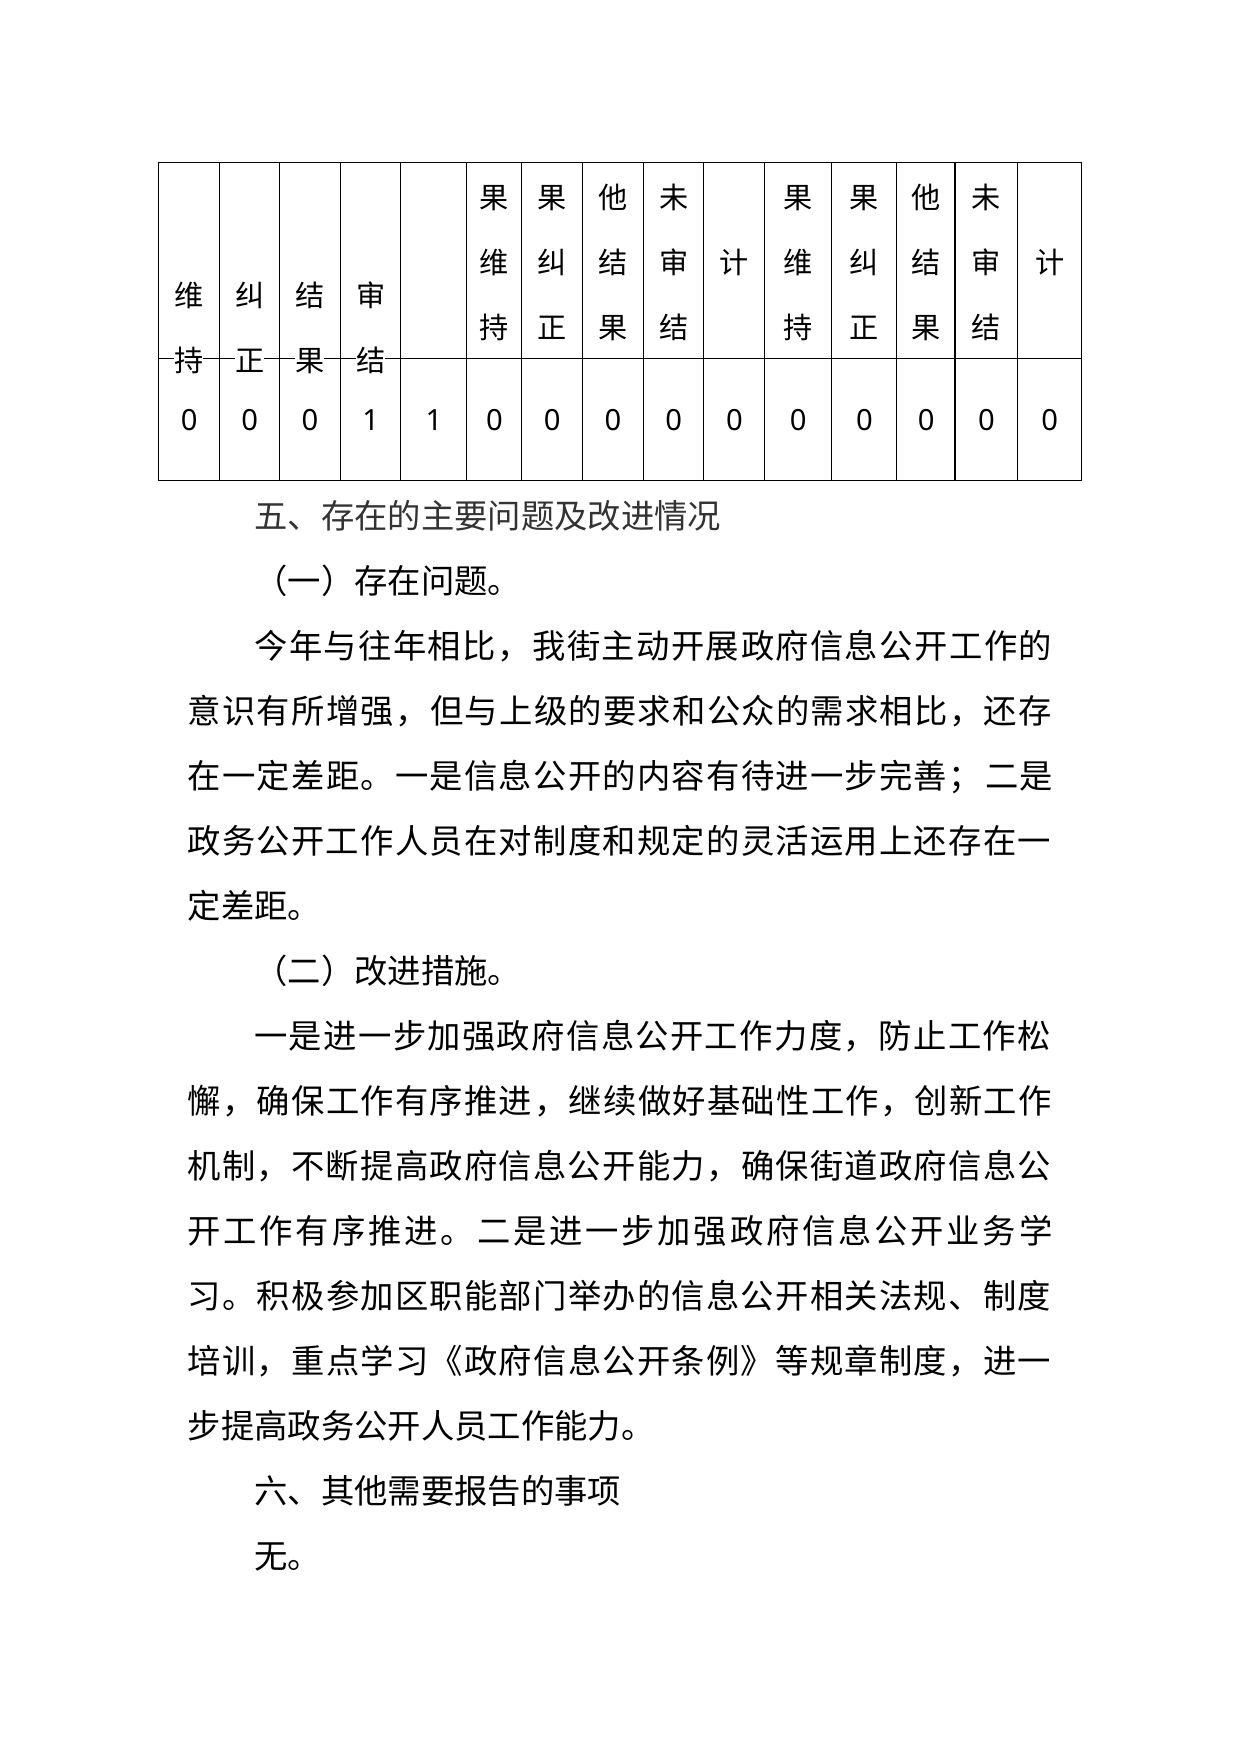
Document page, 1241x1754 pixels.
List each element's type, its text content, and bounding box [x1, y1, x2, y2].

text （一）存在问题。 [187, 546, 1053, 611]
table_cell 0 [644, 359, 703, 480]
table_cell 0 [159, 359, 219, 480]
table_cell 0 [832, 359, 896, 480]
table_cell 0 [897, 359, 954, 480]
text 五、存在的主要问题及改进情况 [187, 481, 1053, 546]
table_cell 0 [704, 359, 764, 480]
table_cell 0 [280, 359, 340, 480]
text 无。 [187, 1521, 1053, 1586]
text 今年与往年相比，我街主动开展政府信息公开工作的意识有所增强，但与上级的要求和公众的需求相比，还存在一定差距。一是信息公开的内容有待进一步完善；二是政务公开工作人员在对制度和规定的灵活运用上还存在一定差距。 [187, 611, 1053, 936]
text 一是进一步加强政府信息公开工作力度，防止工作松懈，确保工作有序推进，继续做好基础性工作，创新工作机制，不断提高政府信息公开能力，确保街道政府信息公开工作有序推进。二是进一步加强政府信息公开业务学习。积极参加区职能部门举办的信息公开相关法规、制度培训，重点学习《政府信息公开条例》等规章制度，进一步提高政务公开人员工作能力。 [187, 1001, 1053, 1456]
table_cell 1 [341, 359, 400, 480]
text 六、其他需要报告的事项 [187, 1456, 1053, 1521]
table_cell 0 [522, 359, 582, 480]
table_cell 1 [401, 359, 466, 480]
table_cell 总计 [1018, 163, 1081, 358]
table_cell 0 [583, 359, 643, 480]
table_cell 0 [956, 359, 1017, 480]
table_cell 0 [467, 359, 521, 480]
table_cell 0 [765, 359, 831, 480]
table_cell 总计 [704, 163, 764, 358]
text （二）改进措施。 [187, 936, 1053, 1001]
table_cell 0 [220, 359, 279, 480]
table_cell 0 [1018, 359, 1081, 480]
